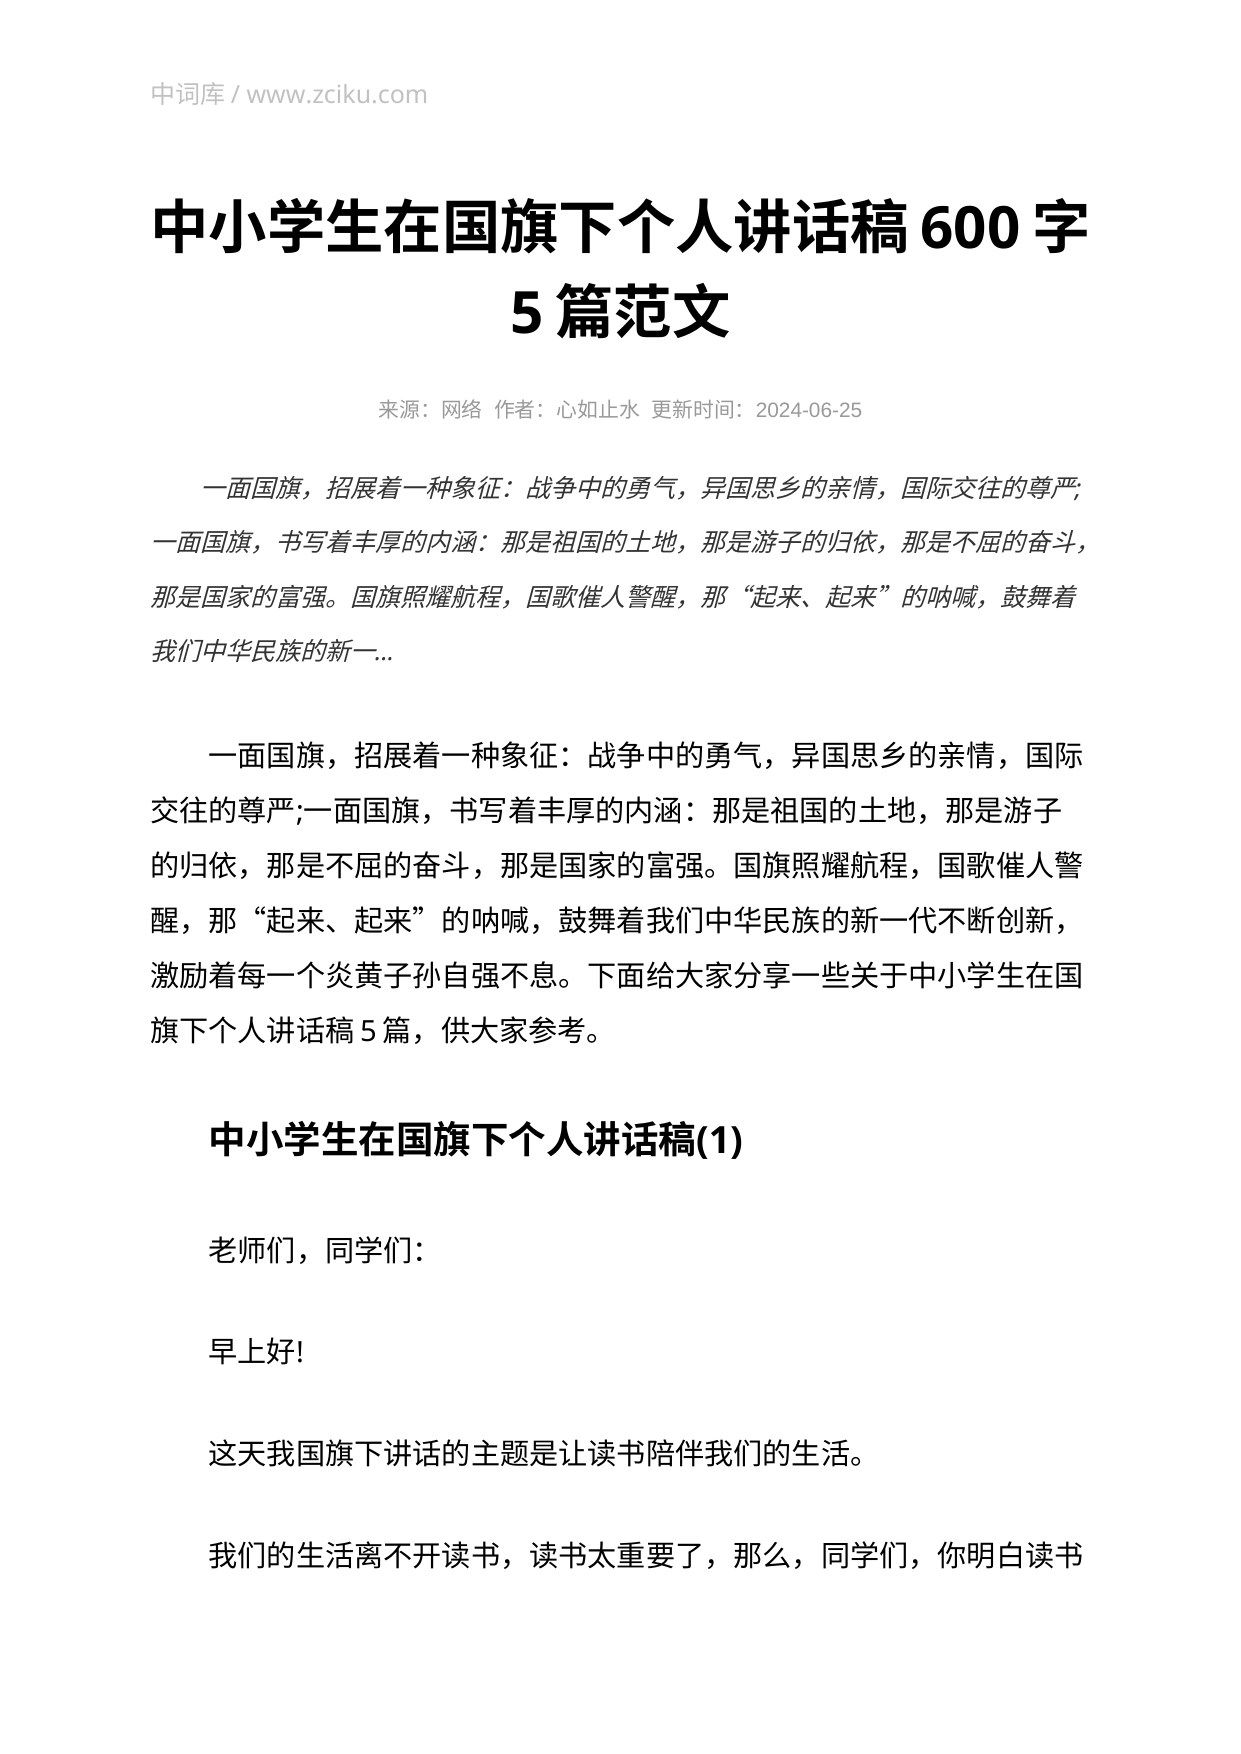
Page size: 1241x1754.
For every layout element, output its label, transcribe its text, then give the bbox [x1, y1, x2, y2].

text 中小学生在国旗下个人讲话稿(1) [150, 1109, 1090, 1164]
text 早上好! [150, 1329, 1090, 1371]
text 来源：网络 作者：心如止水 更新时间：2024-06-25 [150, 398, 1090, 422]
text 一面国旗，招展着一种象征：战争中的勇气，异国思乡的亲情，国际交往的尊严;一面国旗，书写着丰厚的内涵：那是祖国的土地，那是游子的归依，那是不屈的奋斗，那是国家的富强。国旗照耀航程，国歌催人警醒，那“起来、起来”的呐喊，鼓舞着我们中华民族的新一... [150, 468, 1090, 668]
subtitle 中小学生在国旗下个人讲话稿600字5篇范文 [150, 181, 1090, 351]
text 这天我国旗下讲话的主题是让读书陪伴我们的生活。 [150, 1431, 1090, 1473]
text 老师们，同学们： [150, 1227, 1090, 1269]
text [150, 1533, 1090, 1575]
text 一面国旗，招展着一种象征：战争中的勇气，异国思乡的亲情，国际交往的尊严;一面国旗，书写着丰厚的内涵：那是祖国的土地，那是游子的归依，那是不屈的奋斗，那是国家的富强。国旗照耀航程，国歌催人警醒，那“起来、起来”的呐喊，鼓舞着我们中华民族的新一代不断创新，激励着每一个炎黄子孙自强不息。下面给大家分享一些关于中小学生在国旗下个人讲话稿5篇，供大家参考。 [150, 733, 1090, 1050]
